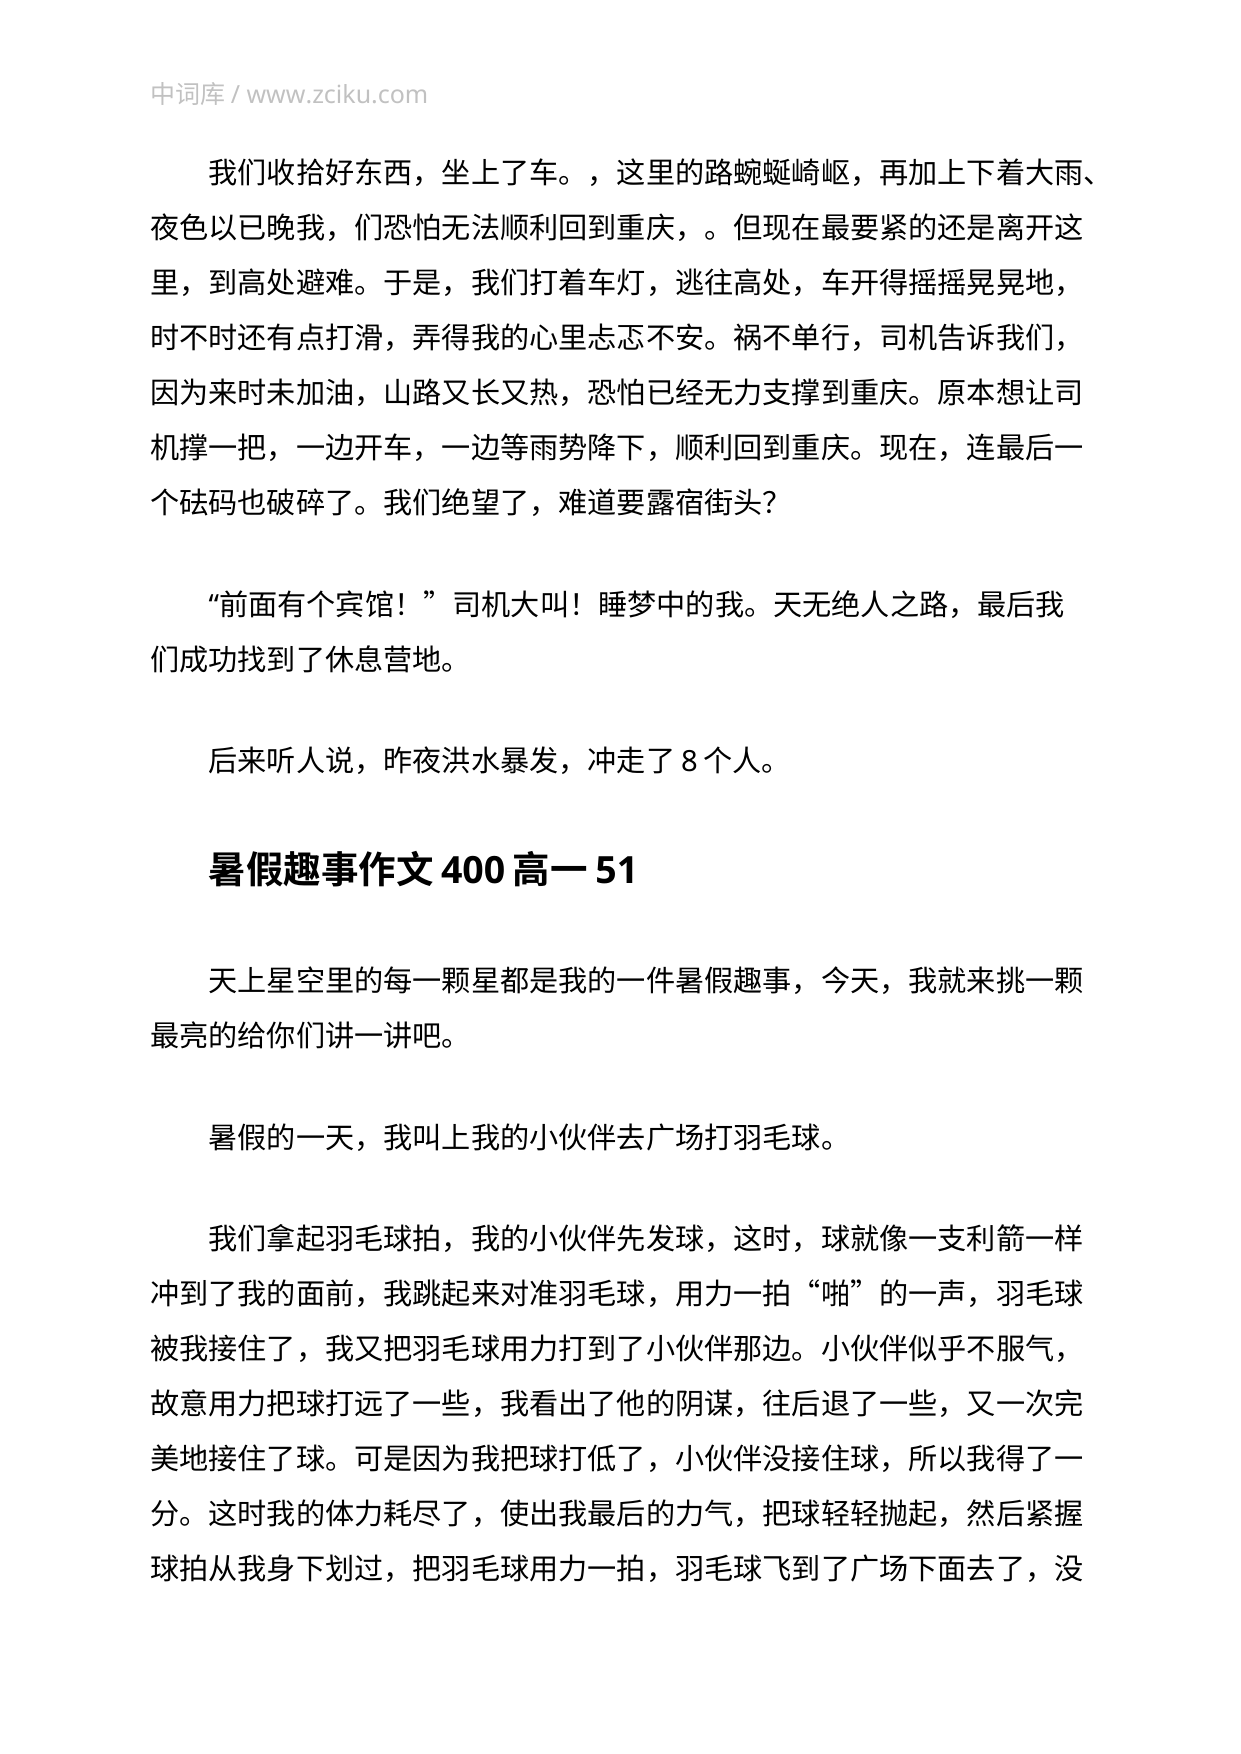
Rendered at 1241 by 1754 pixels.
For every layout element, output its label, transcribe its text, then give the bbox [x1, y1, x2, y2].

text 我们收拾好东西，坐上了车。，这里的路蜿蜒崎岖，再加上下着大雨、夜色以已晚我，们恐怕无法顺利回到重庆，。但现在最要紧的还是离开这里，到高处避难。于是，我们打着车灯，逃往高处，车开得摇摇晃晃地，时不时还有点打滑，弄得我的心里忐忑不安。祸不单行，司机告诉我们，因为来时未加油，山路又长又热，恐怕已经无力支撑到重庆。原本想让司机撑一把，一边开车，一边等雨势降下，顺利回到重庆。现在，连最后一个砝码也破碎了。我们绝望了，难道要露宿街头？ [150, 150, 1090, 522]
text 后来听人说，昨夜洪水暴发，冲走了8个人。 [150, 738, 1090, 780]
text “前面有个宾馆！”司机大叫！睡梦中的我。天无绝人之路，最后我们成功找到了休息营地。 [150, 581, 1090, 678]
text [150, 1216, 1090, 1588]
text 天上星空里的每一颗星都是我的一件暑假趣事，今天，我就来挑一颗最亮的给你们讲一讲吧。 [150, 957, 1090, 1055]
text 暑假趣事作文400高一51 [150, 840, 1090, 894]
text 暑假的一天，我叫上我的小伙伴去广场打羽毛球。 [150, 1114, 1090, 1156]
